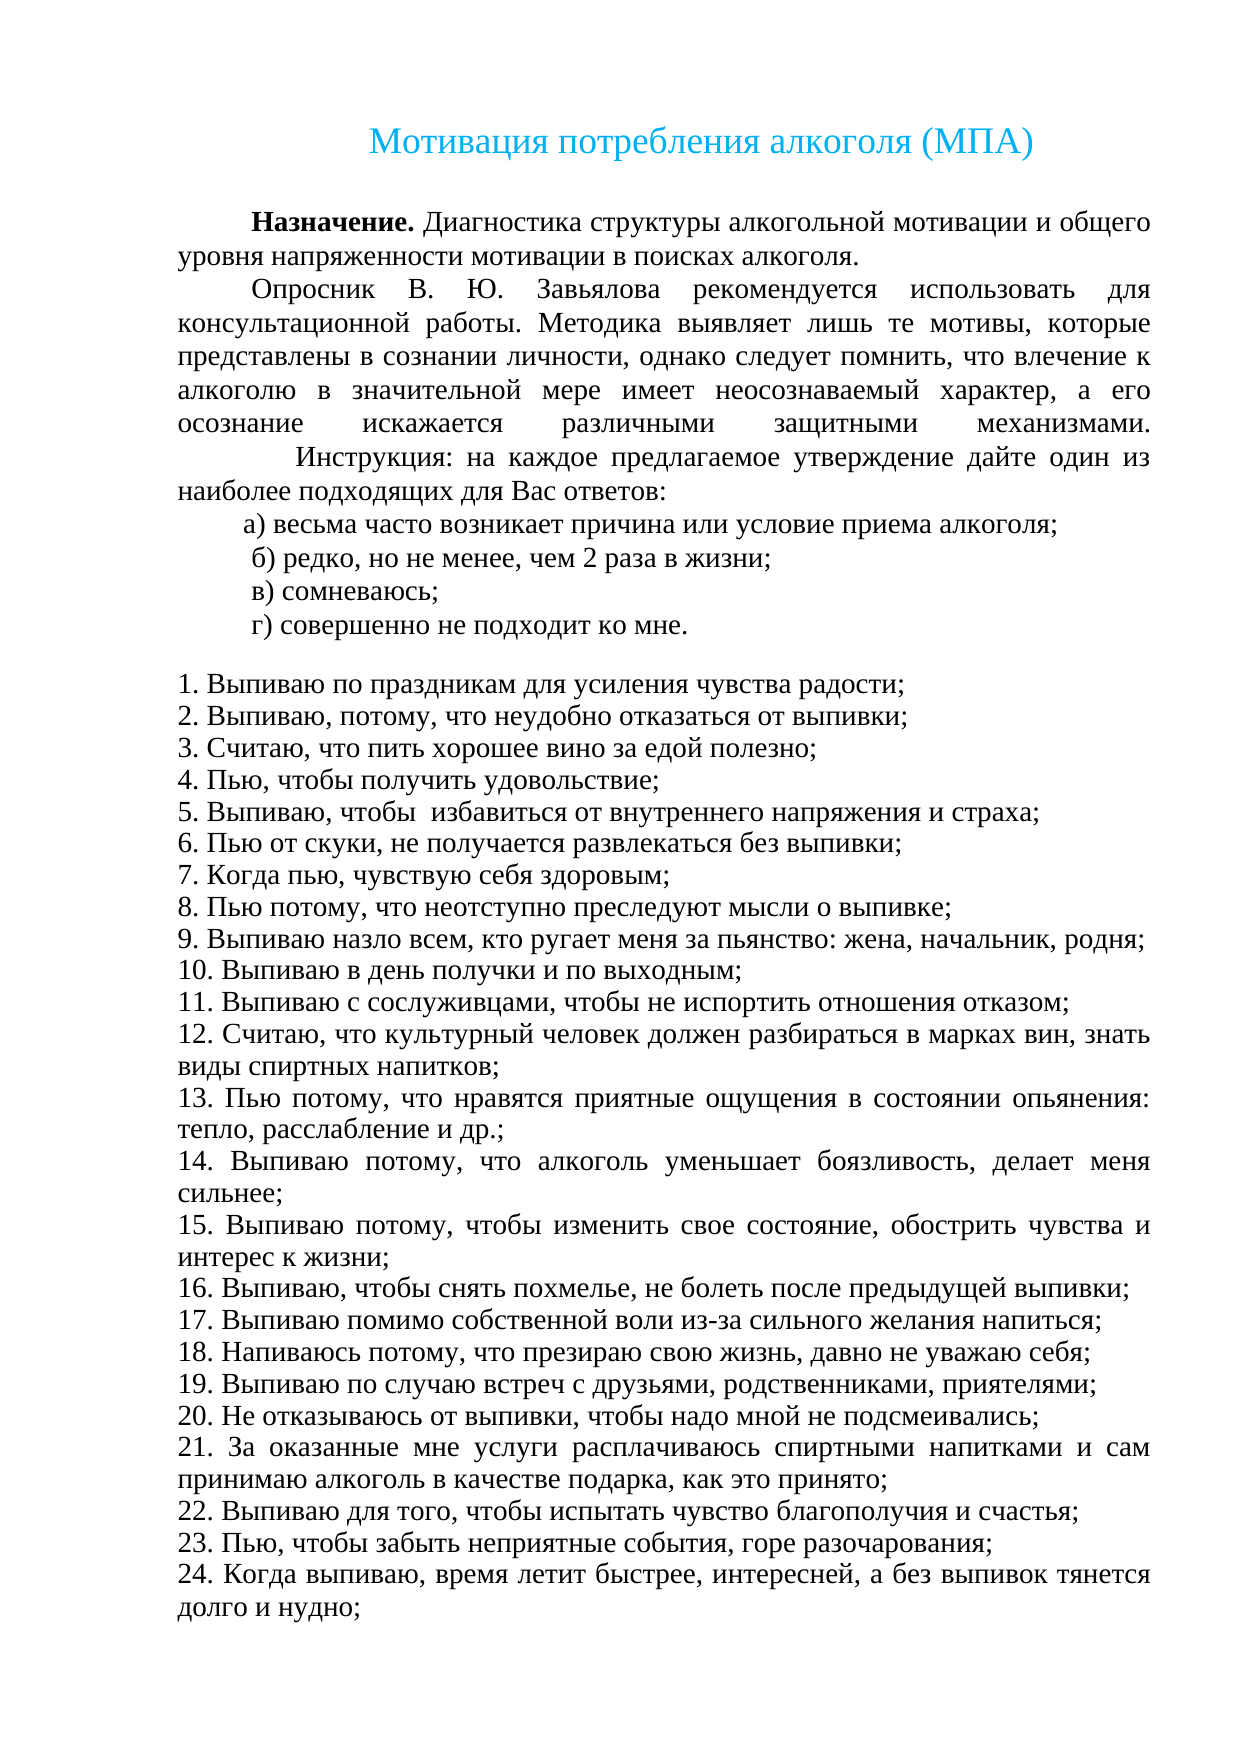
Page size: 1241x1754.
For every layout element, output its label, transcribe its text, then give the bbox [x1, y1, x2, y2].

text 22. Выпиваю для того, чтобы испытать чувство благополучия и счастья; [177, 1495, 1152, 1527]
text 17. Выпиваю помимо собственной воли из-за сильного желания напиться; [177, 1304, 1152, 1336]
text 18. Напиваюсь потому, что презираю свою жизнь, давно не уважаю себя; [177, 1336, 1152, 1368]
text а) весьма часто возникает причина или условие приема алкоголя; [177, 506, 1152, 540]
text 7. Когда пью, чувствую себя здоровым; [177, 859, 1152, 891]
text 10. Выпиваю в день получки и по выходным; [177, 954, 1152, 986]
text 12. Считаю, что культурный человек должен разбираться в марках вин, знать виды спиртных напитков; [177, 1018, 1152, 1082]
text 2. Выпиваю, потому, что неудобно отказаться от выпивки; [177, 700, 1152, 732]
text 5. Выпиваю, чтобы избавиться от внутреннего напряжения и страха; [177, 796, 1152, 827]
text 15. Выпиваю потому, чтобы изменить свое состояние, обострить чувства и интерес к жизни; [177, 1209, 1152, 1272]
text 21. За оказанные мне услуги расплачиваюсь спиртными напитками и сам принимаю алкоголь в качестве подарка, как это принято; [177, 1431, 1152, 1495]
text 3. Считаю, что пить хорошее вино за едой полезно; [177, 732, 1152, 764]
text 14. Выпиваю потому, что алкоголь уменьшает боязливость, делает меня сильнее; [177, 1145, 1152, 1209]
text 24. Когда выпиваю, время летит быстрее, интересней, а без выпивок тянется долго и нудно; [177, 1558, 1152, 1622]
text г) совершенно не подходит ко мне. [177, 607, 1152, 668]
text 6. Пью от скуки, не получается развлекаться без выпивки; [177, 827, 1152, 859]
text Опросник В. Ю. Завьялова рекомендуется использовать для консультационной работы. Методика выявляет лишь те мотивы, которые представлены в сознании личности, однако следует помнить, что влечение к алкоголю в значительной мере имеет неосознаваемый характер, а его осознание искажается различными защитными механизмами. Инструкция: на каждое предлагаемое утверждение дайте один из наиболее подходящих для Вас ответов: [177, 271, 1152, 506]
text Назначение. Диагностика структуры алкогольной мотивации и общего уровня напряженности мотивации в поисках алкоголя. [177, 204, 1152, 271]
text в) сомневаюсь; [177, 573, 1152, 607]
text 20. Не отказываюсь от выпивки, чтобы надо мной не подсмеивались; [177, 1399, 1152, 1431]
text 19. Выпиваю по случаю встреч с друзьями, родственниками, приятелями; [177, 1368, 1152, 1399]
text 13. Пью потому, что нравятся приятные ощущения в состоянии опьянения: тепло, расслабление и др.; [177, 1082, 1152, 1145]
text 23. Пью, чтобы забыть неприятные события, горе разочарования; [177, 1527, 1152, 1558]
text 9. Выпиваю назло всем, кто ругает меня за пьянство: жена, начальник, родня; [177, 923, 1152, 954]
text Мотивация потребления алкоголя (МПА) [177, 118, 1152, 161]
text 4. Пью, чтобы получить удовольствие; [177, 764, 1152, 796]
text 11. Выпиваю с сослуживцами, чтобы не испортить отношения отказом; [177, 986, 1152, 1018]
text 8. Пью потому, что неотступно преследуют мысли о выпивке; [177, 891, 1152, 923]
text 1. Выпиваю по праздникам для усиления чувства радости; [177, 668, 1152, 700]
text 16. Выпиваю, чтобы снять похмелье, не болеть после предыдущей выпивки; [177, 1272, 1152, 1304]
text б) редко, но не менее, чем 2 раза в жизни; [177, 540, 1152, 573]
